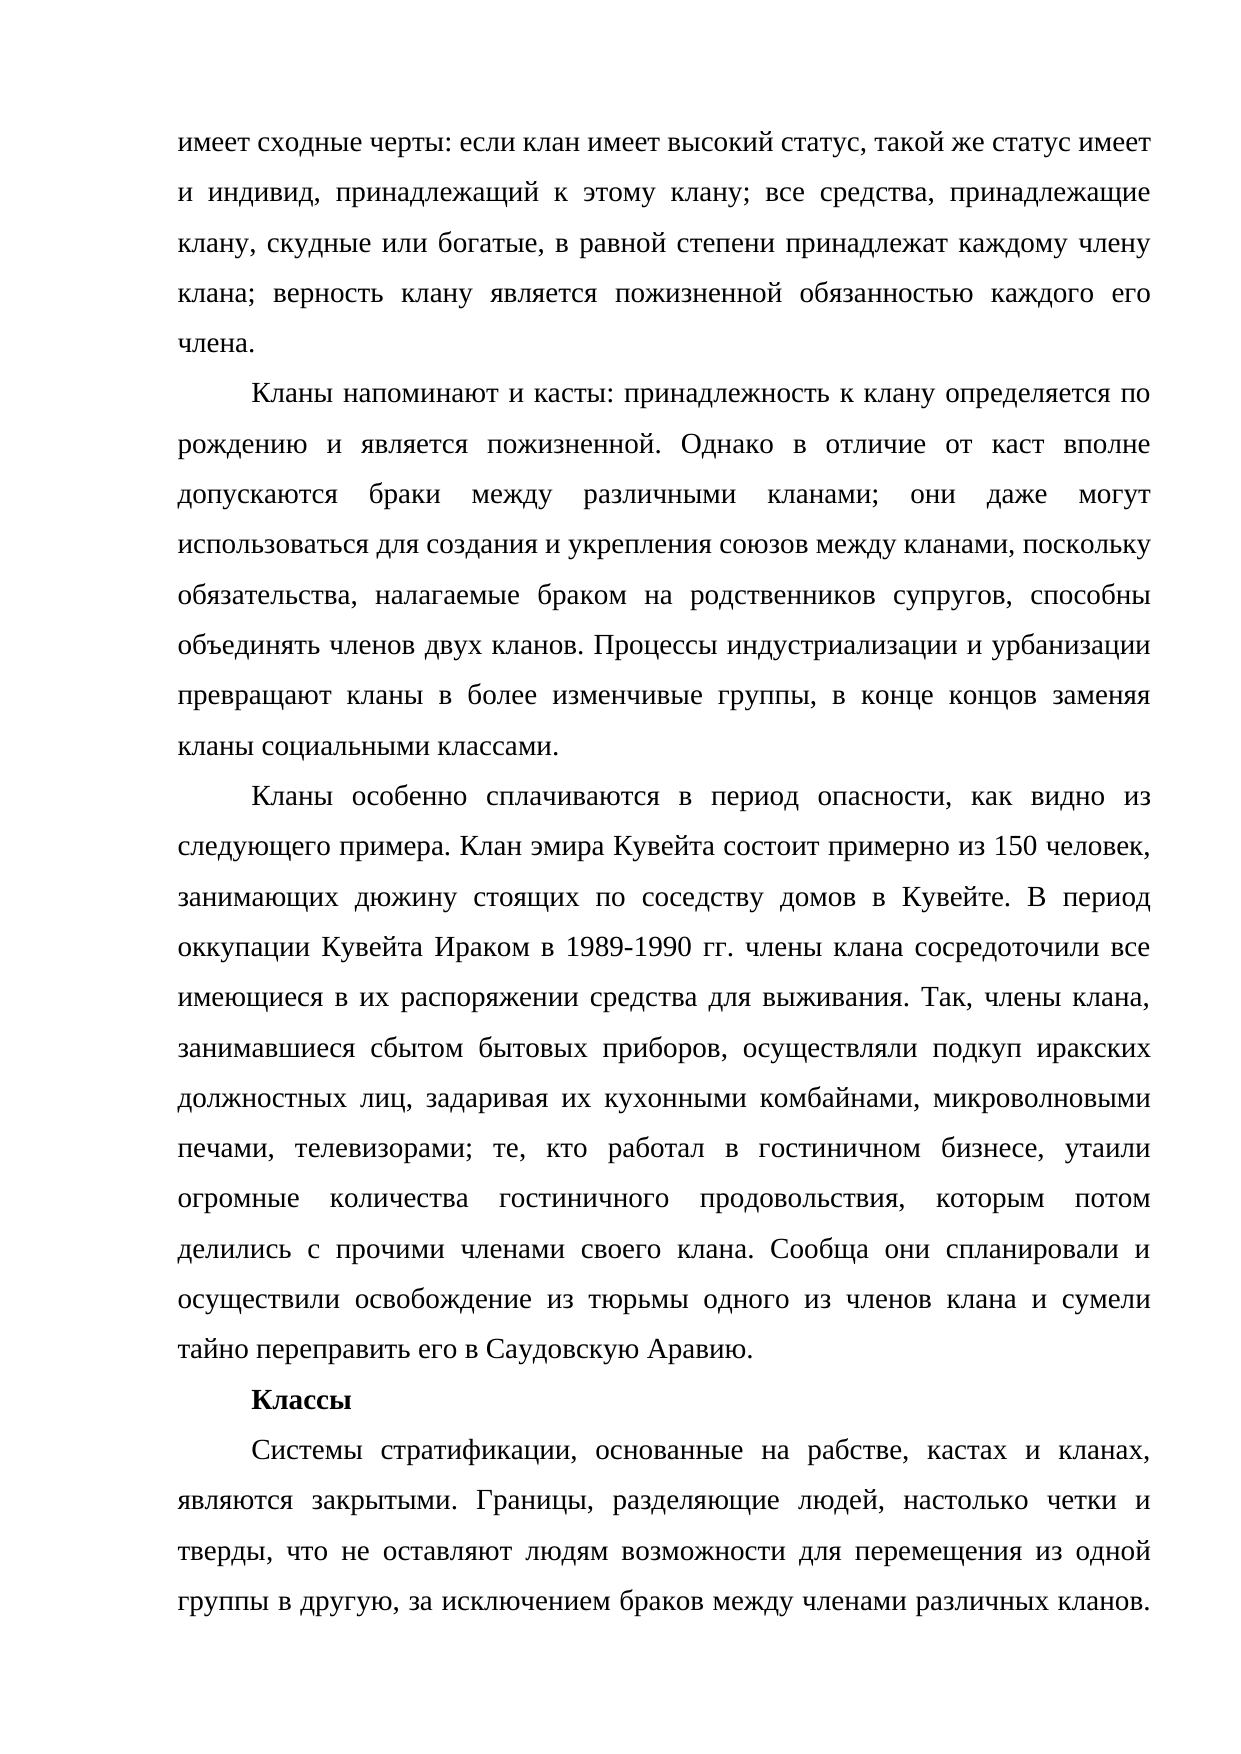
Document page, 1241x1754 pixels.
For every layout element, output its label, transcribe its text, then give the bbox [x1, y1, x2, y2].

text Кланы напоминают и касты: принадлежность к клану определяется по рождению и является пожизненной. Однако в отличие от каст вполне допускаются браки между различными кланами; они даже могут использоваться для создания и укрепления союзов между кланами, поскольку обязательства, налагаемые браком на родственников супругов, способны объединять членов двух кланов. Процессы индустриализации и урбанизации превращают кланы в более изменчивые группы, в конце концов заменяя кланы социальными классами. [177, 376, 1152, 761]
subtitle Классы [177, 1382, 1152, 1415]
text Кланы особенно сплачиваются в период опасности, как видно из следующего примера. Клан эмира Кувейта состоит примерно из 150 человек, занимающих дюжину стоящих по соседству домов в Кувейте. В период оккупации Кувейта Ираком в 1989-1990 гг. члены клана сосредоточили все имеющиеся в их распоряжении средства для выживания. Так, члены клана, занимавшиеся сбытом бытовых приборов, осуществляли подкуп иракских должностных лиц, задаривая их кухонными комбайнами, микроволновыми печами, телевизорами; те, кто работал в гостиничном бизнесе, утаили огромные количества гостиничного продовольствия, которым потом делились с прочими членами своего клана. Сообща они спланировали и осуществили освобождение из тюрьмы одного из членов клана и сумели тайно переправить его в Саудовскую Аравию. [177, 778, 1152, 1365]
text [177, 124, 1152, 359]
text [177, 1432, 1152, 1617]
